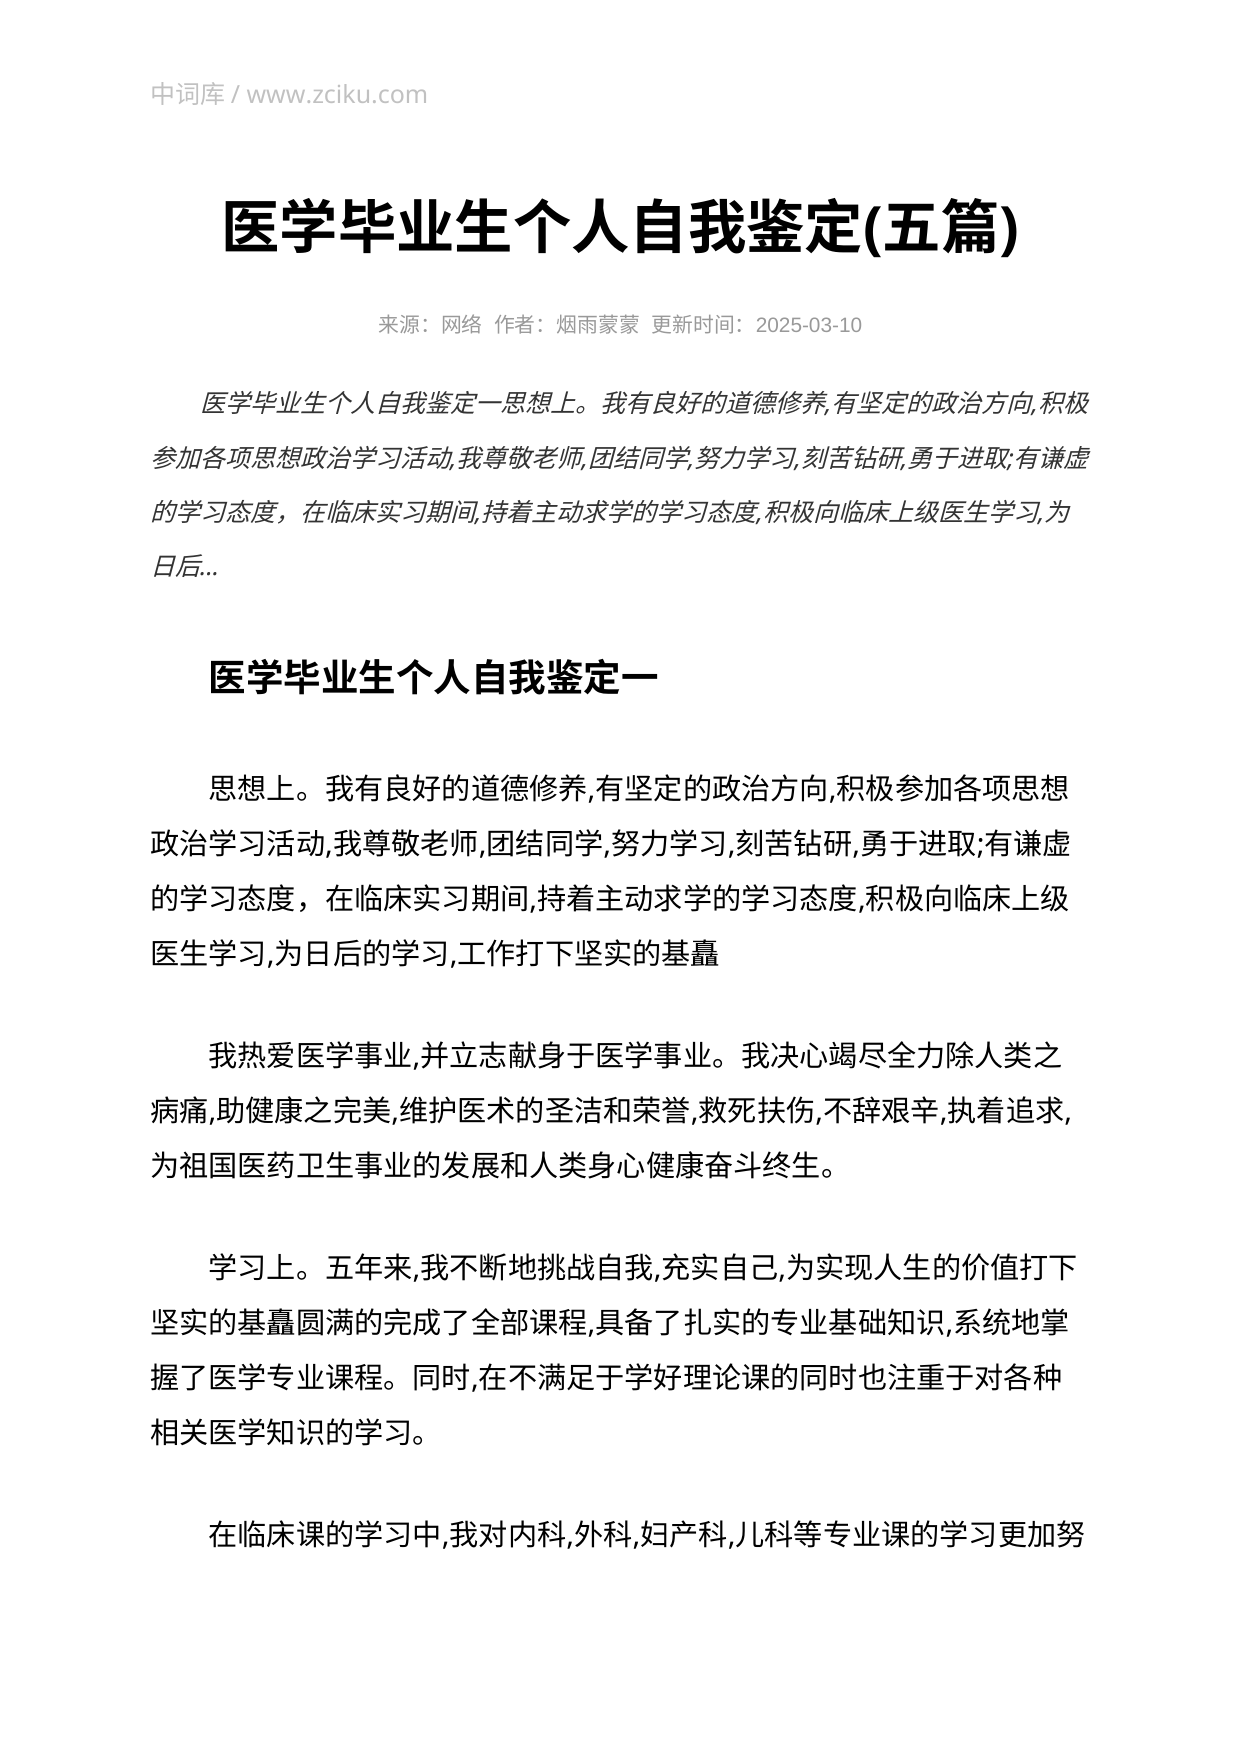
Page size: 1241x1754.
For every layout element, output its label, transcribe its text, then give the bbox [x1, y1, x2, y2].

text 我热爱医学事业,并立志献身于医学事业。我决心竭尽全力除人类之病痛,助健康之完美,维护医术的圣洁和荣誉,救死扶伤,不辞艰辛,执着追求,为祖国医药卫生事业的发展和人类身心健康奋斗终生。 [150, 1032, 1090, 1185]
text 思想上。我有良好的道德修养,有坚定的政治方向,积极参加各项思想政治学习活动,我尊敬老师,团结同学,努力学习,刻苦钻研,勇于进取;有谦虚的学习态度，在临床实习期间,持着主动求学的学习态度,积极向临床上级医生学习,为日后的学习,工作打下坚实的基矗 [150, 766, 1090, 973]
text 医学毕业生个人自我鉴定一 [150, 648, 1090, 702]
text 学习上。五年来,我不断地挑战自我,充实自己,为实现人生的价值打下坚实的基矗圆满的完成了全部课程,具备了扎实的专业基础知识,系统地掌握了医学专业课程。同时,在不满足于学好理论课的同时也注重于对各种相关医学知识的学习。 [150, 1244, 1090, 1452]
subtitle 医学毕业生个人自我鉴定(五篇) [150, 181, 1090, 266]
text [150, 1511, 1090, 1553]
text 来源：网络 作者：烟雨蒙蒙 更新时间：2025-03-10 [150, 313, 1090, 337]
text 医学毕业生个人自我鉴定一思想上。我有良好的道德修养,有坚定的政治方向,积极参加各项思想政治学习活动,我尊敬老师,团结同学,努力学习,刻苦钻研,勇于进取;有谦虚的学习态度，在临床实习期间,持着主动求学的学习态度,积极向临床上级医生学习,为日后... [150, 384, 1090, 583]
